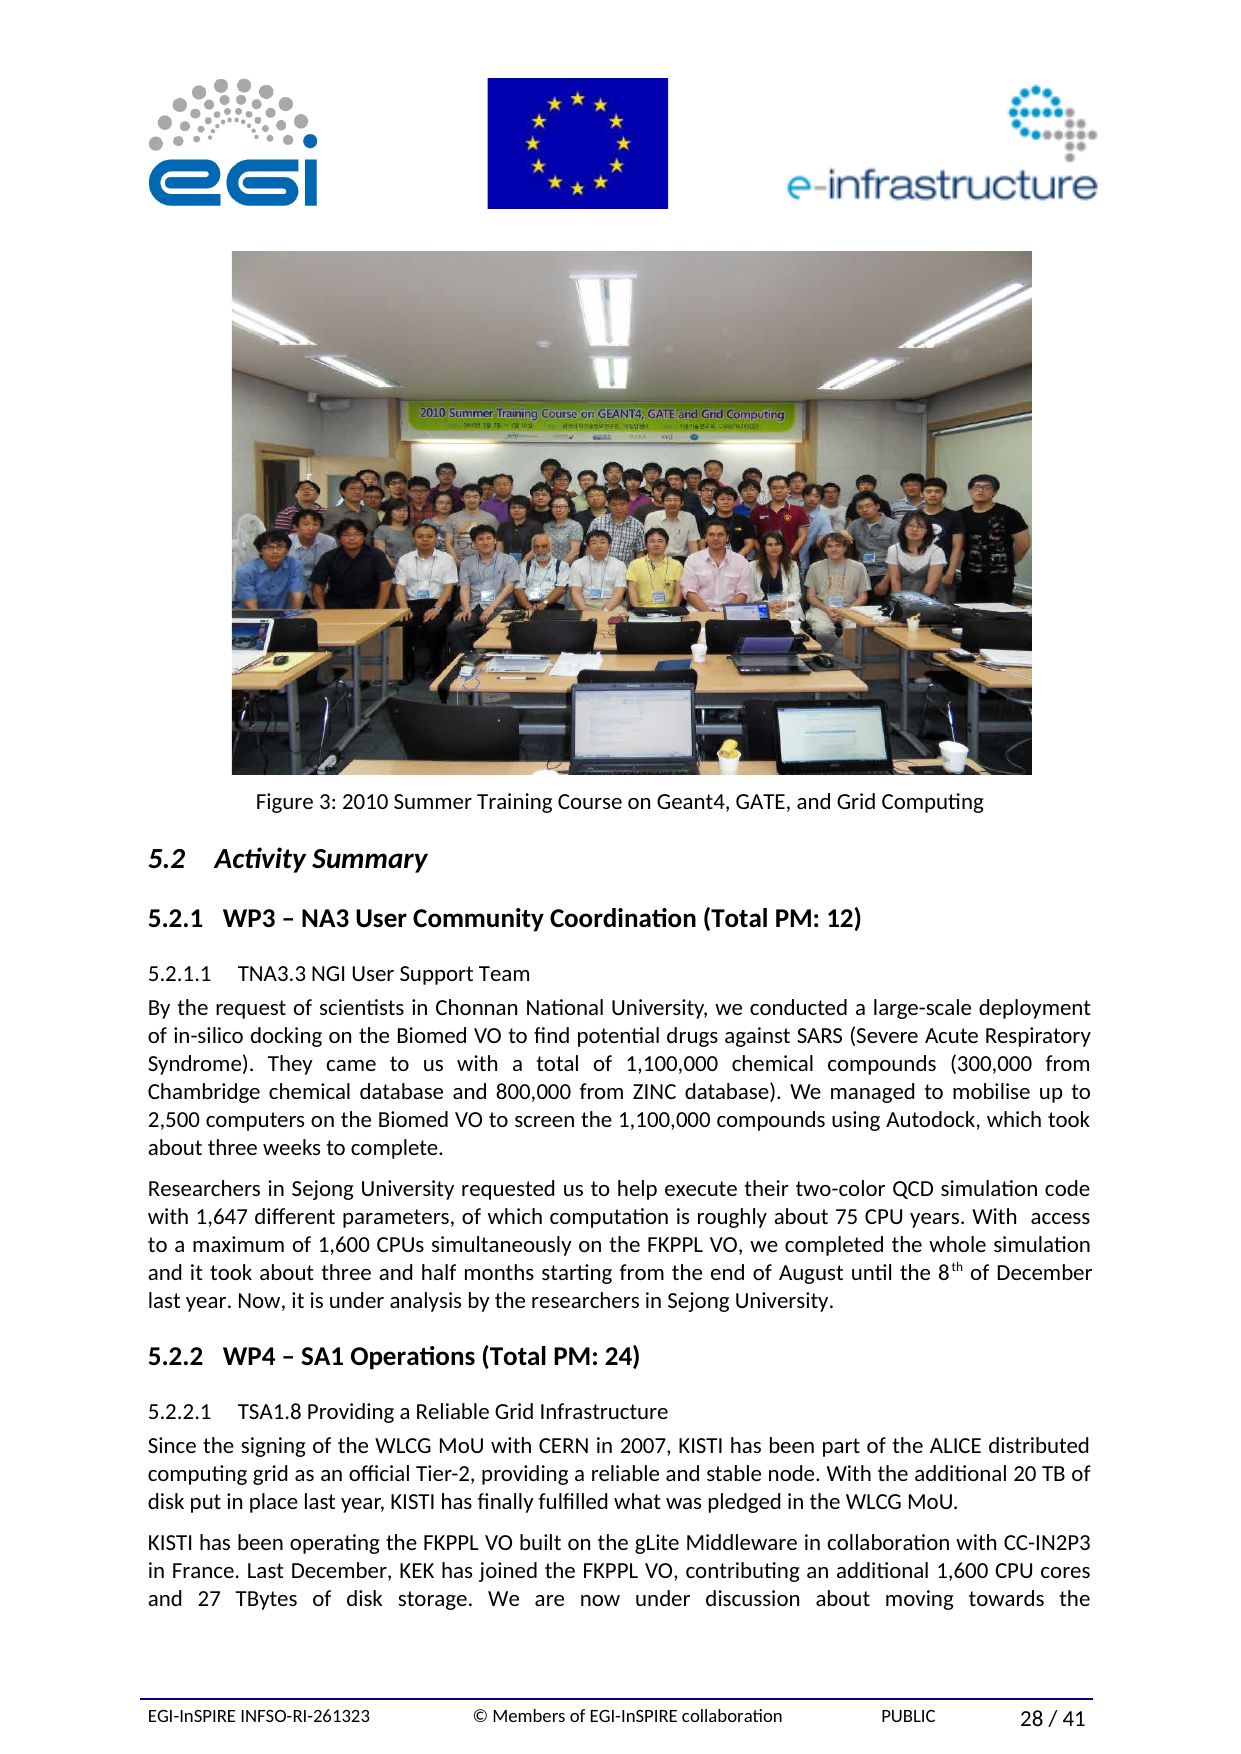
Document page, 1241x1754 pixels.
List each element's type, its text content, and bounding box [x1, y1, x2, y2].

picture [147, 78, 319, 208]
subtitle TSA1.8 Providing a Reliable Grid Infrastructure [148, 1397, 1092, 1425]
subtitle Activity Summary [148, 841, 1092, 876]
picture [487, 78, 669, 209]
picture [780, 78, 1106, 209]
subtitle WP4 – SA1 Operations (Total PM: 24) [148, 1339, 1092, 1372]
text By the request of scientists in Chonnan National University, we conducted a large-scale deployment of in-silico docking on the Biomed VO to find potential drugs against SARS (Severe Acute Respiratory Syndrome). They came to us with a total of 1,100,000 chemical compounds (300,000 from Chambridge chemical database and 800,000 from ZINC database). We managed to mobilise up to 2,500 computers on the Biomed VO to screen the 1,100,000 compounds using Autodock, which took about three weeks to complete. [148, 993, 1092, 1162]
text Researchers in Sejong University requested us to help execute their two-color QCD simulation code with 1,647 different parameters, of which computation is roughly about 75 CPU years. With access to a maximum of 1,600 CPUs simultaneously on the FKPPL VO, we completed the whole simulation and it took about three and half months starting from the end of August until the 8th of December last year. Now, it is under analysis by the researchers in . [148, 1174, 1092, 1314]
text Figure 3: 2010 Summer Training Course on Geant4, GATE, and Grid Computing [148, 787, 1092, 816]
subtitle TNA3.3 NGI User Support Team [148, 959, 1092, 987]
text Since the signing of the WLCG MoU with CERN in 2007, KISTI has been part of the ALICE distributed computing grid as an official Tier-2, providing a reliable and stable node. With the additional 20 TB of disk put in place last year, KISTI has finally fulfilled what was pledged in the WLCG MoU. [148, 1431, 1092, 1516]
subtitle WP3 – NA3 User Community Coordination (Total PM: 12) [148, 901, 1092, 934]
picture [231, 251, 1032, 775]
